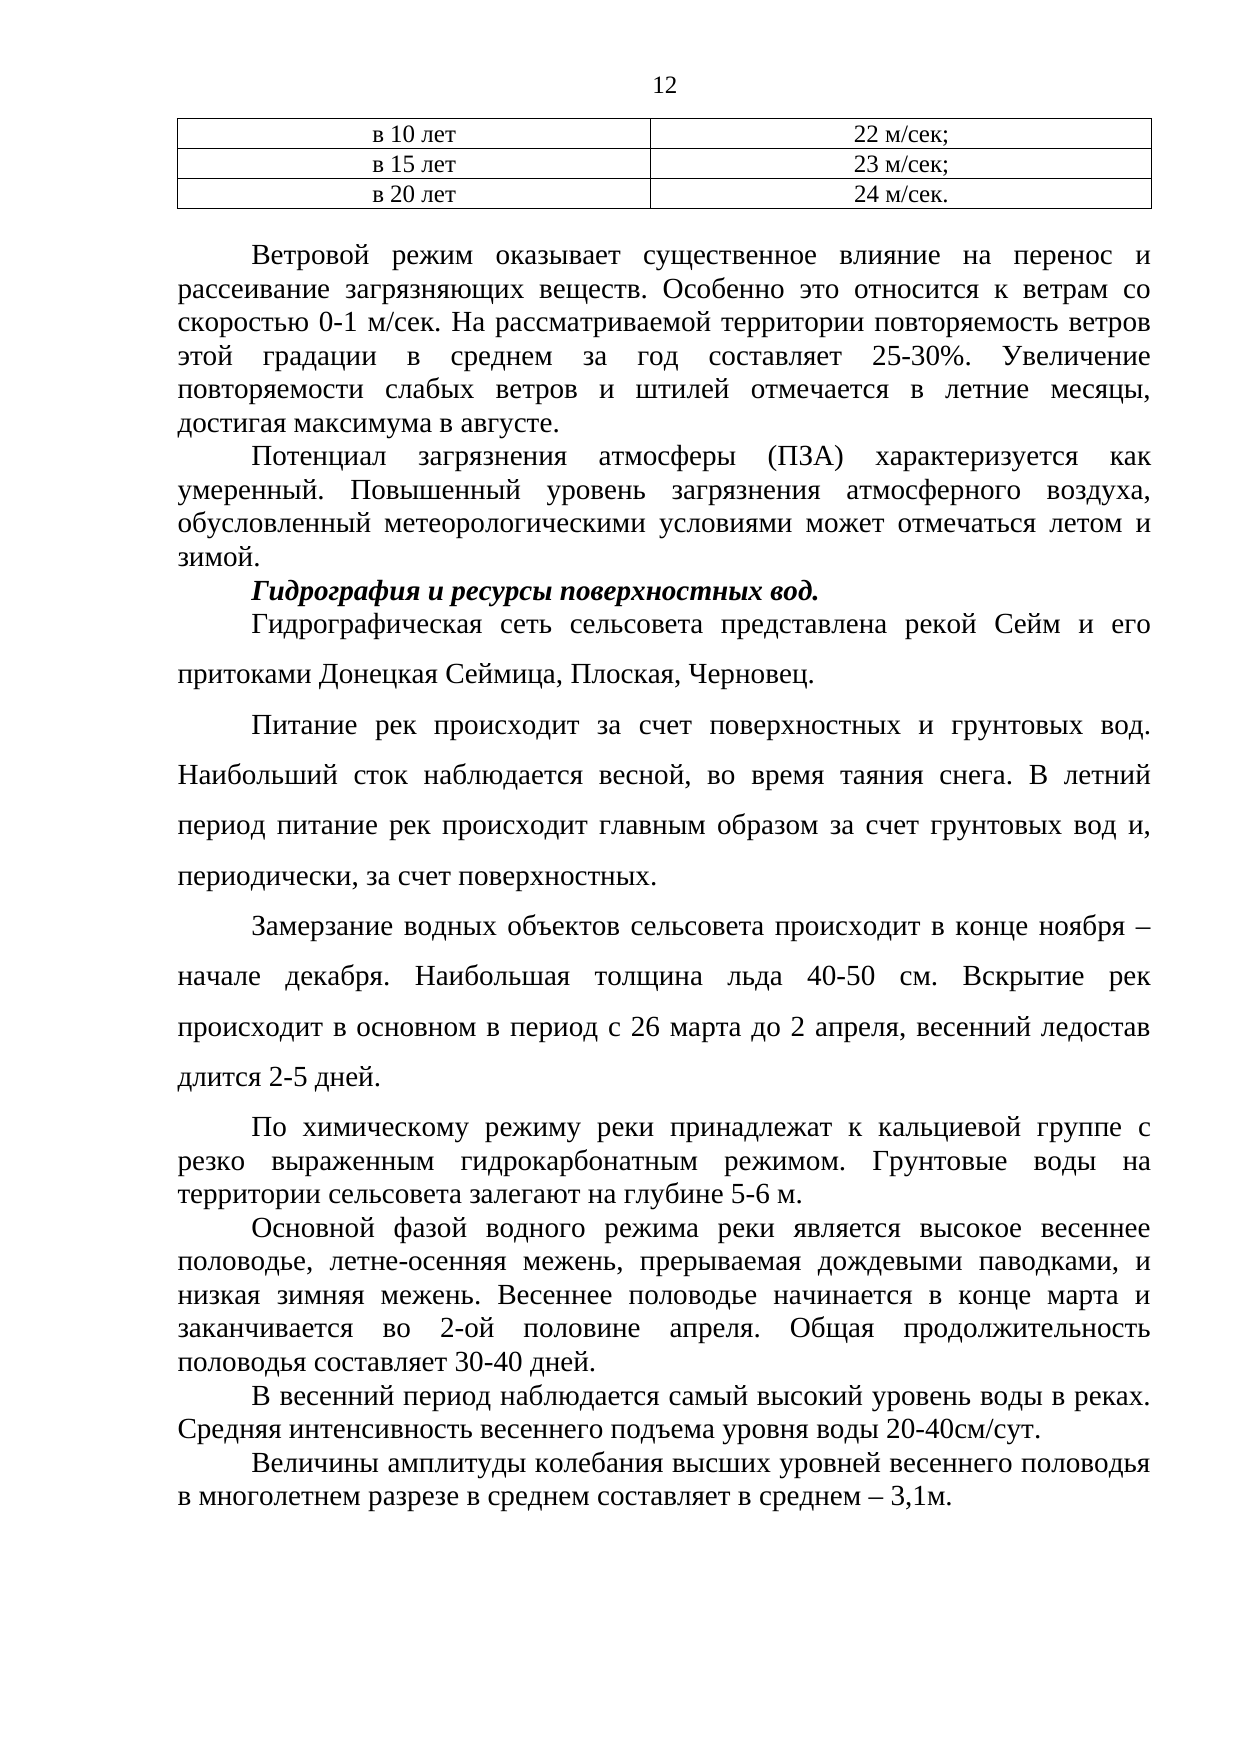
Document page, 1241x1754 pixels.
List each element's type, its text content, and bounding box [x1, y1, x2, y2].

text В весенний период наблюдается самый высокий уровень воды в реках. Средняя интенсивность весеннего подъема уровня воды 20-40см/сут. [177, 1378, 1152, 1445]
list Замерзание водных объектов сельсовета происходит в конце ноября – начале декабря. Наибольшая толщина льда 40-50 см. Вскрытие рек происходит в основном в период с 26 марта до 2 апреля, весенний ледостав длится 2-5 дней. [177, 908, 1152, 1093]
table_cell 22 м/сек; [651, 119, 1151, 148]
list Гидрографическая сеть сельсовета представлена рекой Сейм и его притоками Донецкая Сеймица, Плоская, Черновец. [177, 606, 1152, 690]
table_cell в 20 лет [178, 179, 650, 207]
text Гидрография и ресурсы поверхностных вод. [177, 573, 1152, 606]
table_cell 23 м/сек; [651, 149, 1151, 178]
text По химическому режиму реки принадлежат к кальциевой группе с резко выраженным гидрокарбонатным режимом. Грунтовые воды на территории сельсовета залегают на глубине 5-. [177, 1109, 1152, 1210]
text Величины амплитуды колебания высших уровней весеннего половодья в многолетнем разрезе в среднем составляет в среднем – 3,1м. [177, 1445, 1152, 1512]
list Питание рек происходит за счет поверхностных и грунтовых вод. Наибольший сток наблюдается весной, во время таяния снега. В летний период питание рек происходит главным образом за счет грунтовых вод и, периодически, за счет поверхностных. [177, 707, 1152, 891]
text Потенциал загрязнения атмосферы (ПЗА) характеризуется как умеренный. Повышенный уровень загрязнения атмосферного воздуха, обусловленный метеорологическими условиями может отмечаться летом и зимой. [177, 438, 1152, 573]
table_cell в 15 лет [178, 149, 650, 178]
text Основной фазой водного режима реки является высокое весеннее половодье, летне-осенняя межень, прерываемая дождевыми паводками, и низкая зимняя межень. Весеннее половодье начинается в конце марта и заканчивается во 2-ой половине апреля. Общая продолжительность половодья составляет 30-40 дней. [177, 1210, 1152, 1378]
text Ветровой режим оказывает существенное влияние на перенос и рассеивание загрязняющих веществ. Особенно это относится к ветрам со скоростью 0-1 м/сек. На рассматриваемой территории повторяемость ветров этой градации в среднем за год составляет 25-30%. Увеличение повторяемости слабых ветров и штилей отмечается в летние месяцы, достигая максимума в августе. [177, 237, 1152, 438]
table_cell 24 м/сек. [651, 179, 1151, 207]
table_cell в 10 лет [178, 119, 650, 148]
